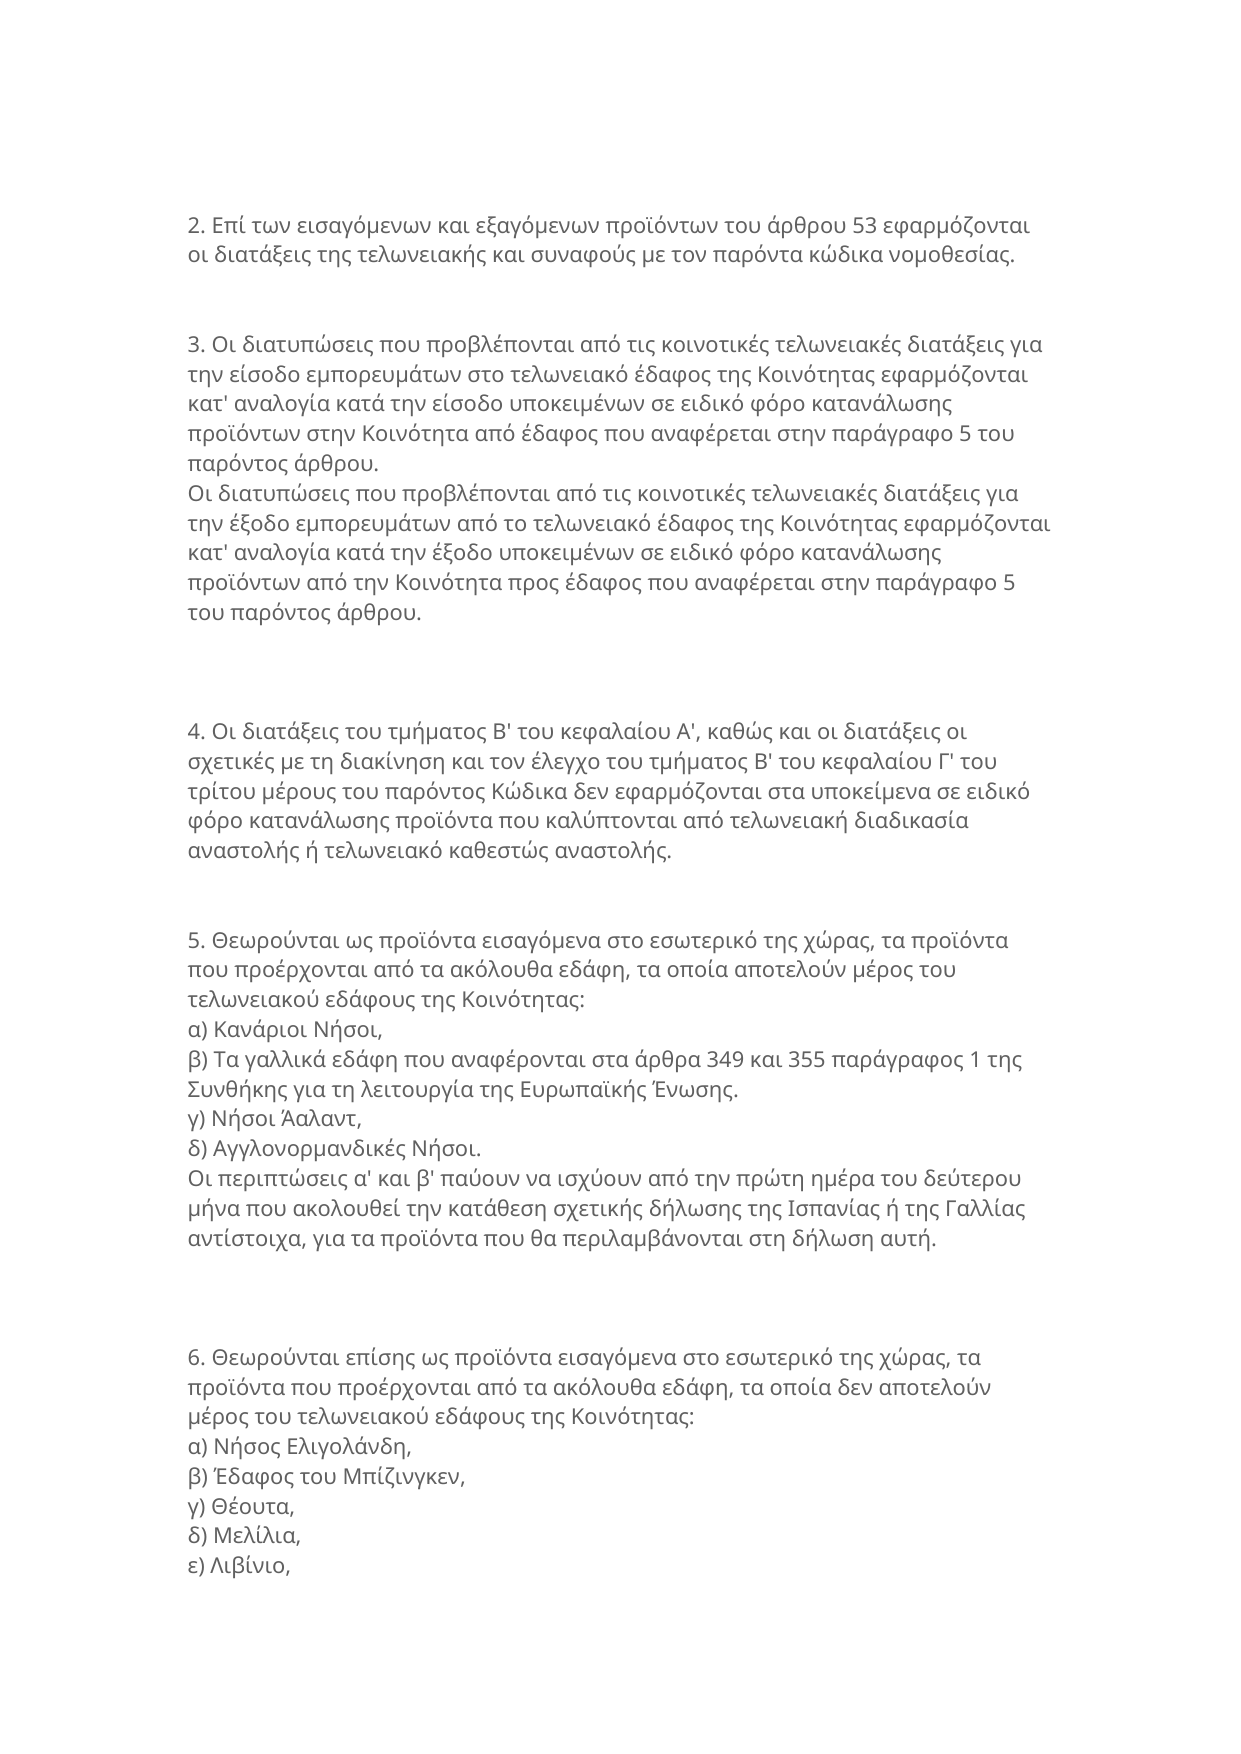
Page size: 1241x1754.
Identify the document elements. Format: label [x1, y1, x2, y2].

text [187, 150, 1053, 1580]
